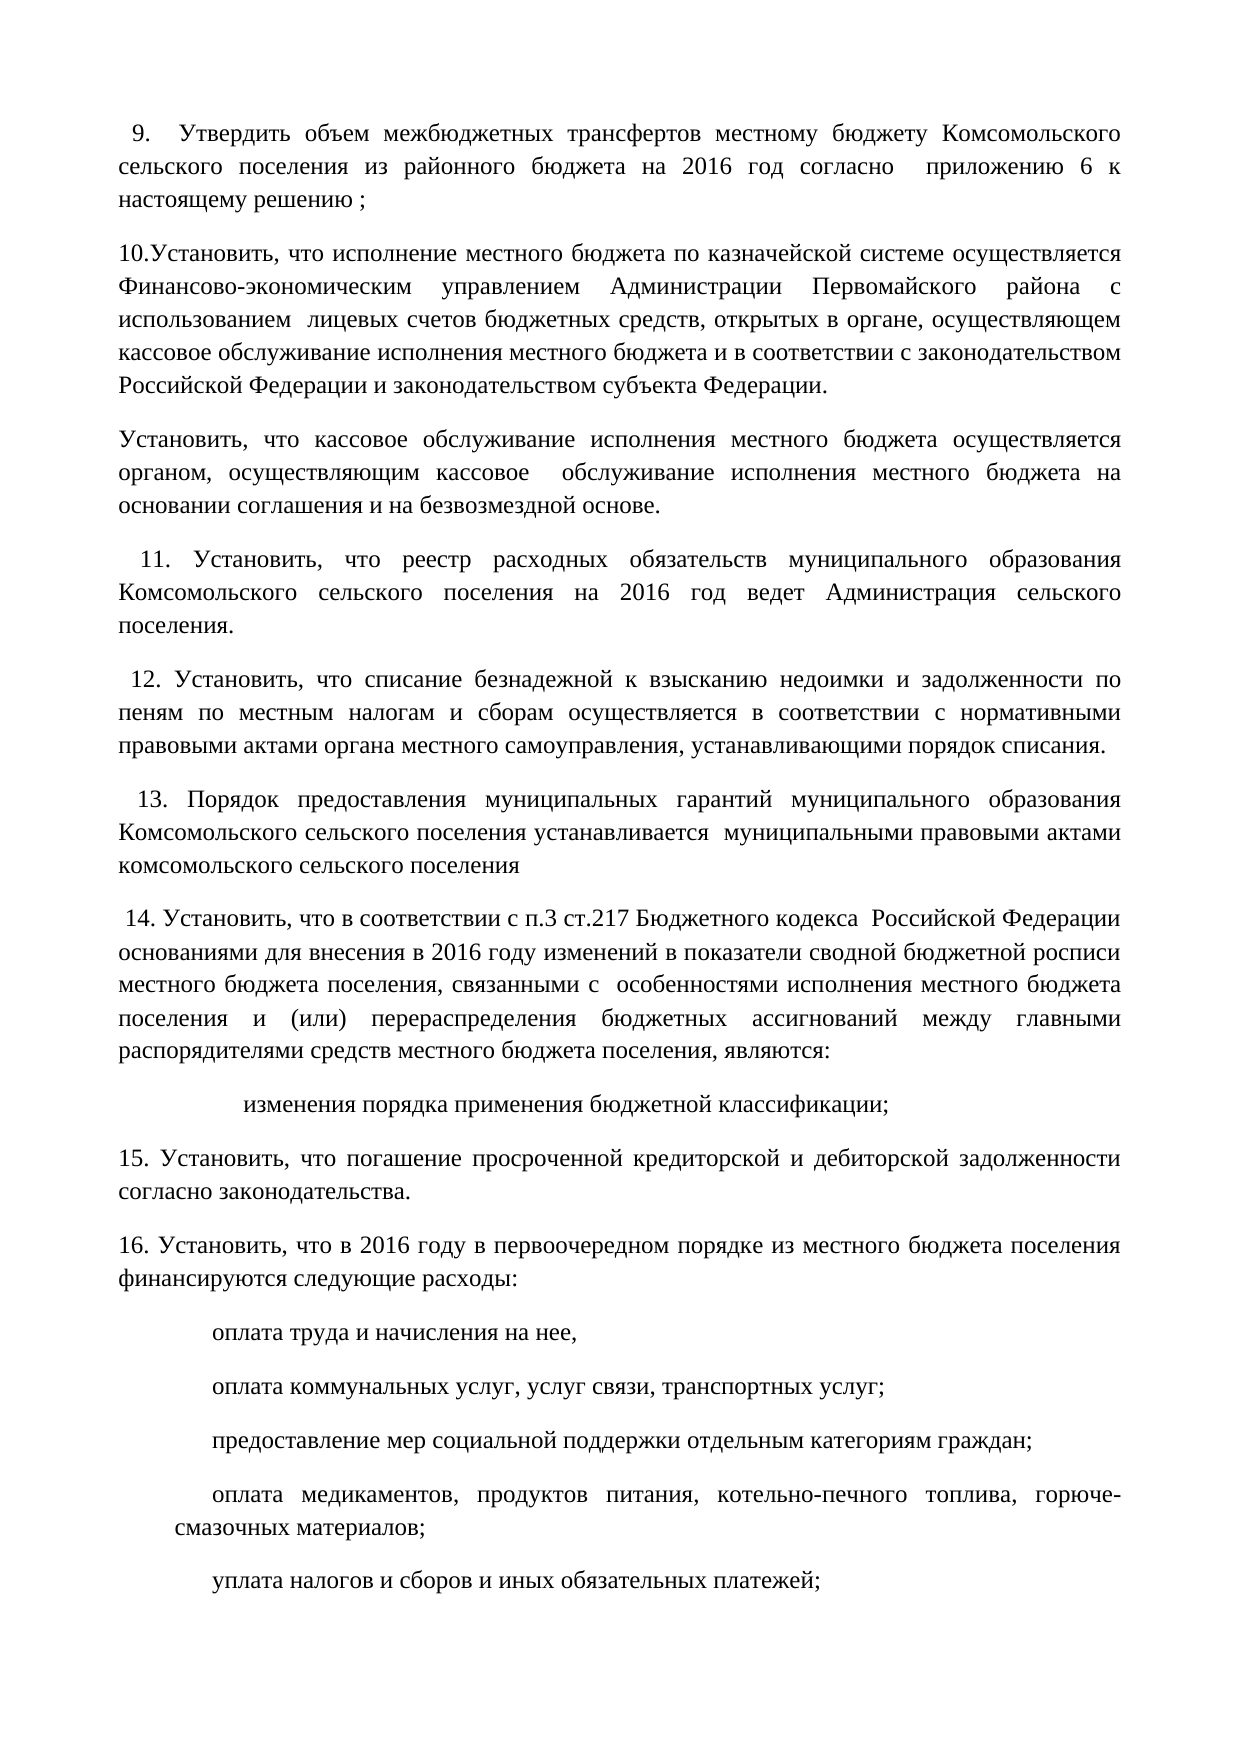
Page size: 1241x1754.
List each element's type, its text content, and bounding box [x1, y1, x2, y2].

text уплата налогов и сборов и иных обязательных платежей; [174, 1566, 1122, 1594]
text изменения порядка применения бюджетной классификации; [243, 1089, 1122, 1118]
text оплата труда и начисления на нее, [174, 1317, 1122, 1346]
text 10.Установить, что исполнение местного бюджета по казначейской системе осуществляется Финансово-экономическим управлением Администрации Первомайского района с использованием лицевых счетов бюджетных средств, открытых в органе, осуществляющем кассовое обслуживание исполнения местного бюджета и в соответствии с законодательством Российской Федерации и законодательством субъекта Федерации. [118, 238, 1122, 399]
text 15. Установить, что погашение просроченной кредиторской и дебиторской задолженности согласно законодательства. [118, 1143, 1122, 1205]
text предоставление мер социальной поддержки отдельным категориям граждан; [174, 1425, 1122, 1453]
text 9. Утвердить объем межбюджетных трансфертов местному бюджету Комсомольского сельского поселения из районного бюджета на 2016 год согласно приложению 6 к настоящему решению ; [118, 118, 1122, 213]
text Установить, что кассовое обслуживание исполнения местного бюджета осуществляется органом, осуществляющим кассовое обслуживание исполнения местного бюджета на основании соглашения и на безвозмездной основе. [118, 424, 1122, 519]
text оплата коммунальных услуг, услуг связи, транспортных услуг; [174, 1371, 1122, 1400]
text оплата медикаментов, продуктов питания, котельно-печного топлива, горюче-смазочных материалов; [174, 1479, 1122, 1540]
text 14. Установить, что в соответствии с п.3 ст.217 Бюджетного кодекса Российской Федерации основаниями для внесения в 2016 году изменений в показатели сводной бюджетной росписи местного бюджета поселения, связанными с особенностями исполнения местного бюджета поселения и (или) перераспределения бюджетных ассигнований между главными распорядителями средств местного бюджета поселения, являются: [118, 903, 1122, 1064]
text 16. Установить, что в 2016 году в первоочередном порядке из местного бюджета поселения финансируются следующие расходы: [118, 1230, 1122, 1292]
text 13. Порядок предоставления муниципальных гарантий муниципального образования Комсомольского сельского поселения устанавливается муниципальными правовыми актами комсомольского сельского поселения [118, 784, 1122, 878]
text 11. Установить, что реестр расходных обязательств муниципального образования Комсомольского сельского поселения на 2016 год ведет Администрация сельского поселения. [118, 544, 1122, 639]
text 12. Установить, что списание безнадежной к взысканию недоимки и задолженности по пеням по местным налогам и сборам осуществляется в соответствии с нормативными правовыми актами органа местного самоуправления, устанавливающими порядок списания. [118, 664, 1122, 758]
